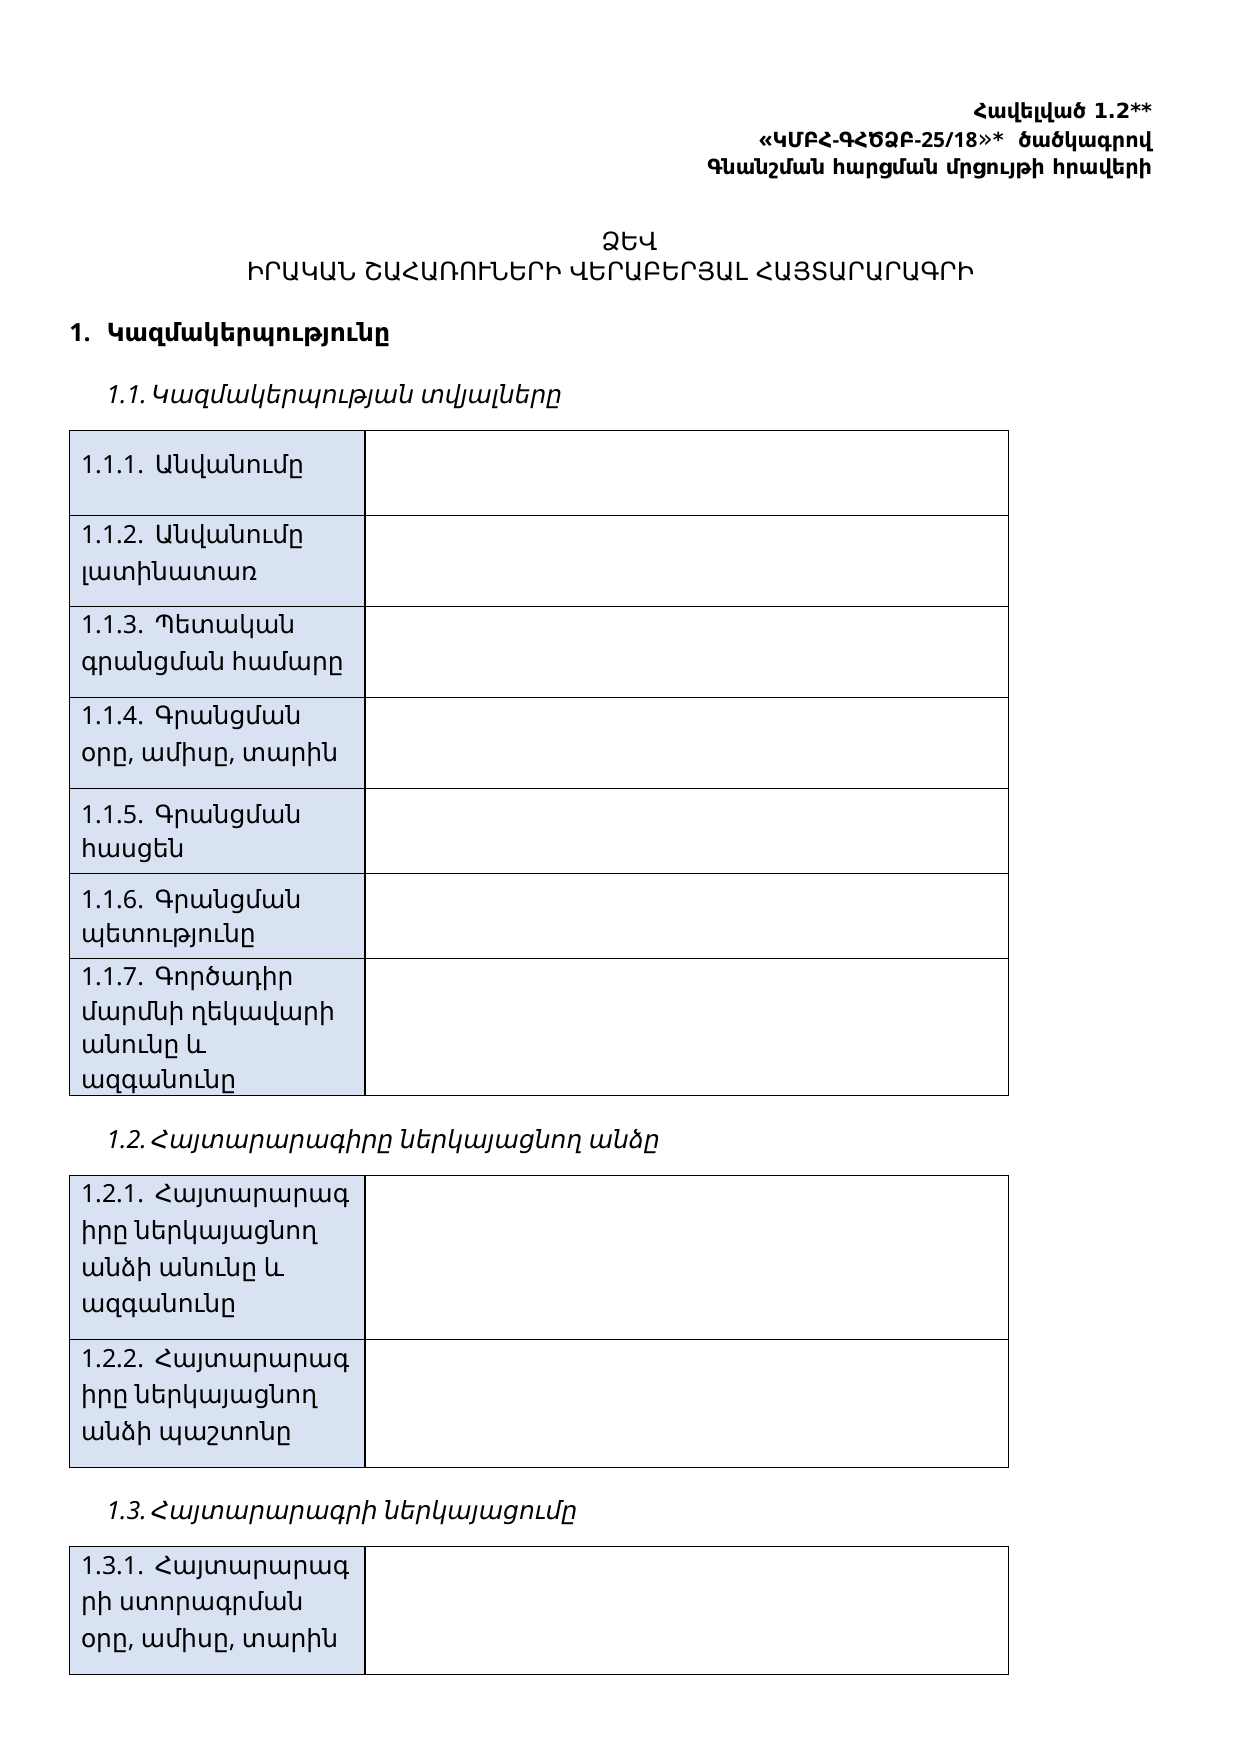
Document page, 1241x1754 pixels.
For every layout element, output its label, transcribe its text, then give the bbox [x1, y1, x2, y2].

table_cell [366, 959, 1008, 1095]
table_cell [366, 698, 1008, 788]
table_cell [366, 874, 1008, 958]
text Գնանշման հարցման մրցույթի հրավերի [69, 155, 1152, 179]
table_header [366, 431, 1008, 515]
table_cell Գրանցման օրը, ամիսը, տարին [70, 698, 364, 788]
table_cell Գրանցման հասցեն [70, 789, 364, 873]
text ՁԵՎ [69, 227, 1152, 257]
table_header Հայտարարագիրը ներկայացնող անձի անունը և ազգանունը [70, 1176, 364, 1339]
table_cell [366, 1340, 1008, 1467]
table_cell Պետական գրանցման համարը [70, 607, 364, 697]
table_cell Հայտարարագիրը ներկայացնող անձի պաշտոնը [70, 1340, 364, 1467]
list Հայտարարագիրը ներկայացնող անձը [106, 1121, 1152, 1155]
table_header Հայտարարագրի ստորագրման օրը, ամիսը, տարին [70, 1547, 364, 1674]
table_cell Անվանումը լատինատառ [70, 516, 364, 606]
table_header [366, 1176, 1008, 1339]
text ԻՐԱԿԱՆ ՇԱՀԱՌՈՒՆԵՐԻ ՎԵՐԱԲԵՐՅԱԼ ՀԱՅՏԱՐԱՐԱԳՐԻ [69, 257, 1152, 286]
text «ԿՄԲՀ-ԳՀԾՁԲ-25/18»* ծածկագրով [69, 123, 1152, 155]
text Հավելված 1.2** [69, 99, 1152, 123]
table_cell [366, 516, 1008, 606]
table_cell Գրանցման պետությունը [70, 874, 364, 958]
list Կազմակերպությունը [69, 315, 1152, 349]
table_cell [366, 789, 1008, 873]
table_header Անվանումը [70, 431, 364, 515]
list Կազմակերպության տվյալները [106, 377, 1152, 411]
list Հայտարարագրի ներկայացումը [106, 1493, 1152, 1527]
table_header [366, 1547, 1008, 1674]
table_cell [366, 607, 1008, 697]
table_cell Գործադիր մարմնի ղեկավարի անունը և ազգանունը [70, 959, 364, 1095]
